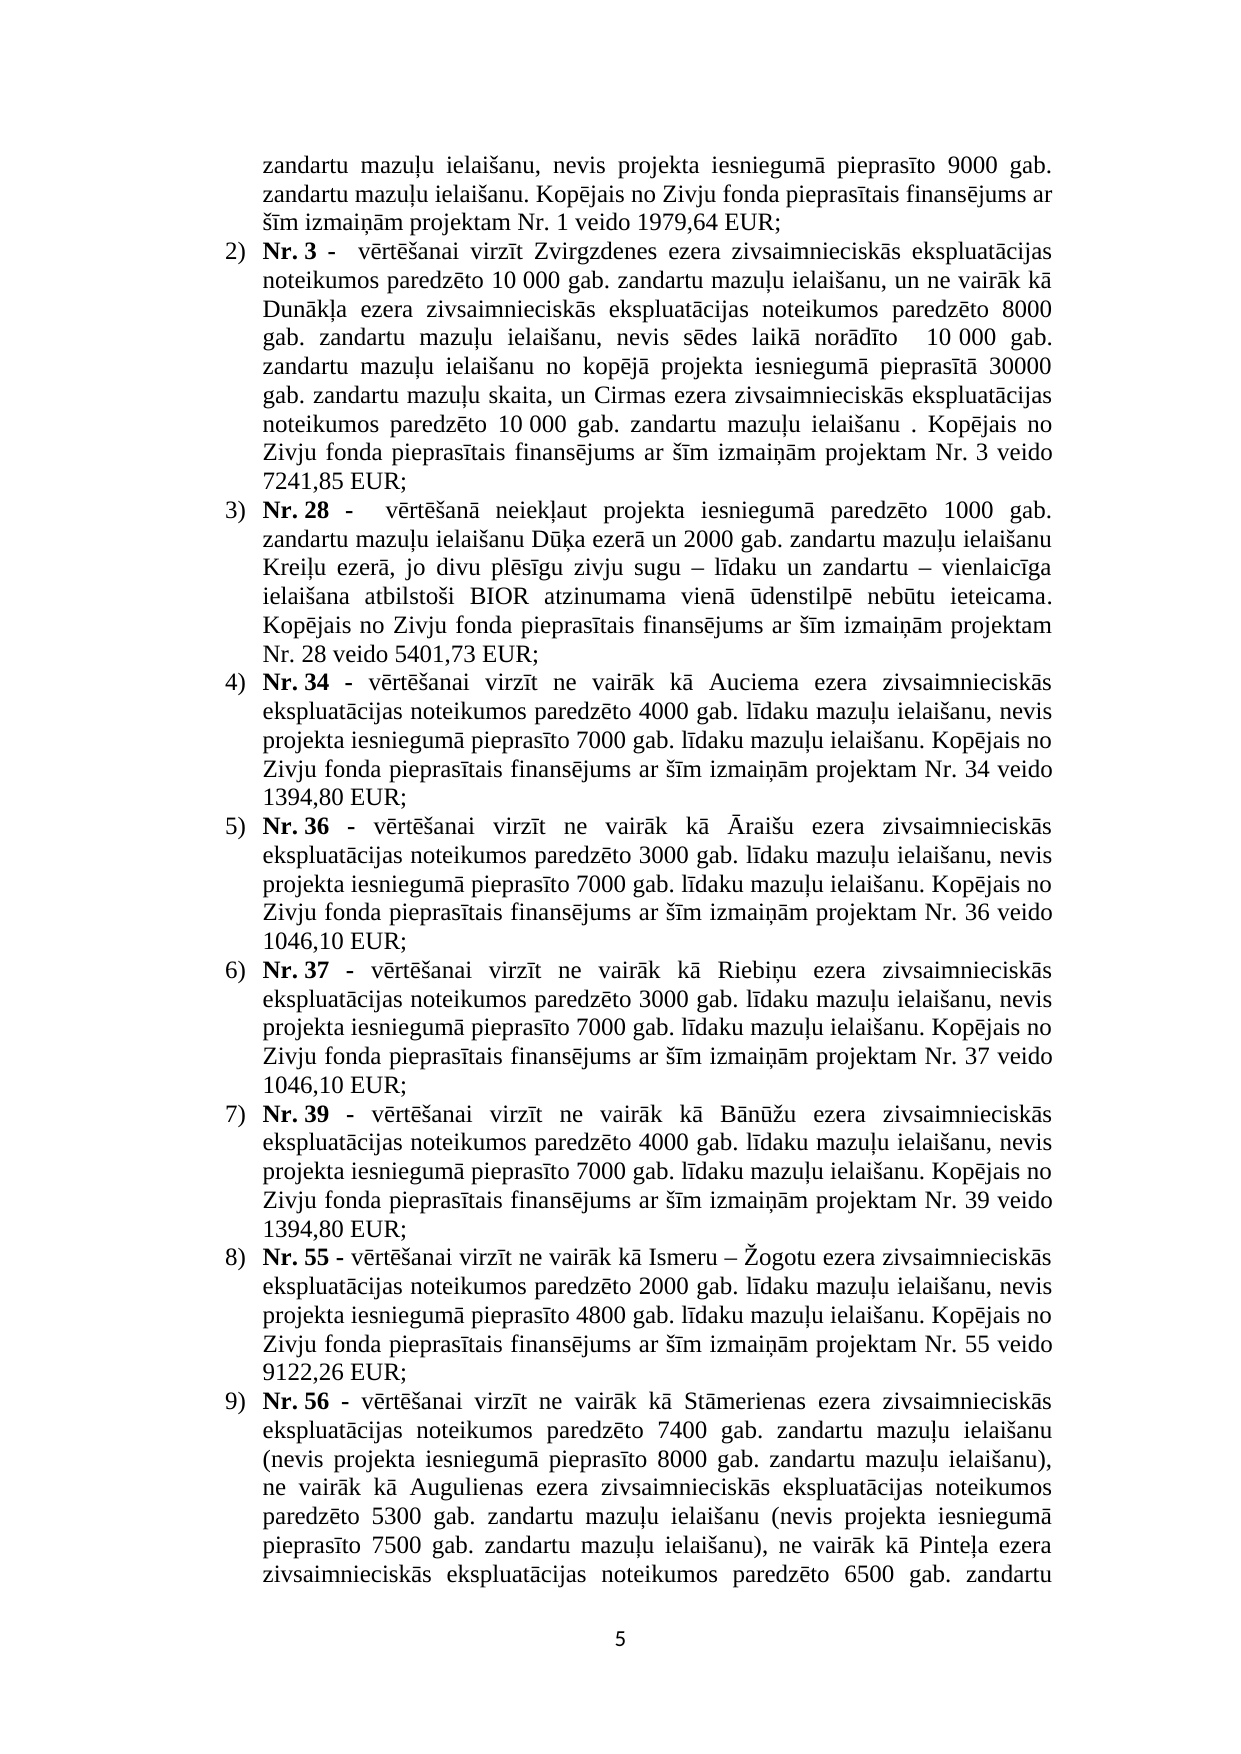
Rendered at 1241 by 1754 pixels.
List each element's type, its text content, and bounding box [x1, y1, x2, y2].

list Nr. 55 - vērtēšanai virzīt ne vairāk kā Ismeru – Žogotu ezera zivsaimnieciskās ekspluatācijas noteikumos paredzēto 2000 gab. līdaku mazuļu ielaišanu, nevis projekta iesniegumā pieprasīto 4800 gab. līdaku mazuļu ielaišanu. Kopējais no Zivju fonda pieprasītais finansējums ar šīm izmaiņām projektam Nr. 55 veido 9122,26 EUR; [225, 1242, 1053, 1386]
list Nr. 34 - vērtēšanai virzīt ne vairāk kā Auciema ezera zivsaimnieciskās ekspluatācijas noteikumos paredzēto 4000 gab. līdaku mazuļu ielaišanu, nevis projekta iesniegumā pieprasīto 7000 gab. līdaku mazuļu ielaišanu. Kopējais no Zivju fonda pieprasītais finansējums ar šīm izmaiņām projektam Nr. 34 veido 1394,80 EUR; [225, 667, 1053, 811]
list Nr. 36 - vērtēšanai virzīt ne vairāk kā Āraišu ezera zivsaimnieciskās ekspluatācijas noteikumos paredzēto 3000 gab. līdaku mazuļu ielaišanu, nevis projekta iesniegumā pieprasīto 7000 gab. līdaku mazuļu ielaišanu. Kopējais no Zivju fonda pieprasītais finansējums ar šīm izmaiņām projektam Nr. 36 veido 1046,10 EUR; [225, 811, 1053, 955]
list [225, 150, 1053, 236]
list Nr. 39 - vērtēšanai virzīt ne vairāk kā Bānūžu ezera zivsaimnieciskās ekspluatācijas noteikumos paredzēto 4000 gab. līdaku mazuļu ielaišanu, nevis projekta iesniegumā pieprasīto 7000 gab. līdaku mazuļu ielaišanu. Kopējais no Zivju fonda pieprasītais finansējums ar šīm izmaiņām projektam Nr. 39 veido 1394,80 EUR; [225, 1099, 1053, 1242]
list Nr. 3 - vērtēšanai virzīt Zvirgzdenes ezera zivsaimnieciskās ekspluatācijas noteikumos paredzēto 10 000 gab. zandartu mazuļu ielaišanu, un ne vairāk kā Dunākļa ezera zivsaimnieciskās ekspluatācijas noteikumos paredzēto 8000 gab. zandartu mazuļu ielaišanu, nevis sēdes laikā norādīto 10 000 gab. zandartu mazuļu ielaišanu no kopējā projekta iesniegumā pieprasītā 30000 gab. zandartu mazuļu skaita, un Cirmas ezera zivsaimnieciskās ekspluatācijas noteikumos paredzēto 10 000 gab. zandartu mazuļu ielaišanu . Kopējais no Zivju fonda pieprasītais finansējums ar šīm izmaiņām projektam Nr. 3 veido 7241,85 EUR; [225, 236, 1053, 495]
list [225, 1386, 1053, 1587]
list Nr. 37 - vērtēšanai virzīt ne vairāk kā Riebiņu ezera zivsaimnieciskās ekspluatācijas noteikumos paredzēto 3000 gab. līdaku mazuļu ielaišanu, nevis projekta iesniegumā pieprasīto 7000 gab. līdaku mazuļu ielaišanu. Kopējais no Zivju fonda pieprasītais finansējums ar šīm izmaiņām projektam Nr. 37 veido 1046,10 EUR; [225, 955, 1053, 1099]
list Nr. 28 - vērtēšanā neiekļaut projekta iesniegumā paredzēto 1000 gab. zandartu mazuļu ielaišanu Dūķa ezerā un 2000 gab. zandartu mazuļu ielaišanu Kreiļu ezerā, jo divu plēsīgu zivju sugu – līdaku un zandartu – vienlaicīga ielaišana atbilstoši BIOR atzinumama vienā ūdenstilpē nebūtu ieteicama. Kopējais no Zivju fonda pieprasītais finansējums ar šīm izmaiņām projektam Nr. 28 veido 5401,73 EUR; [225, 495, 1053, 667]
